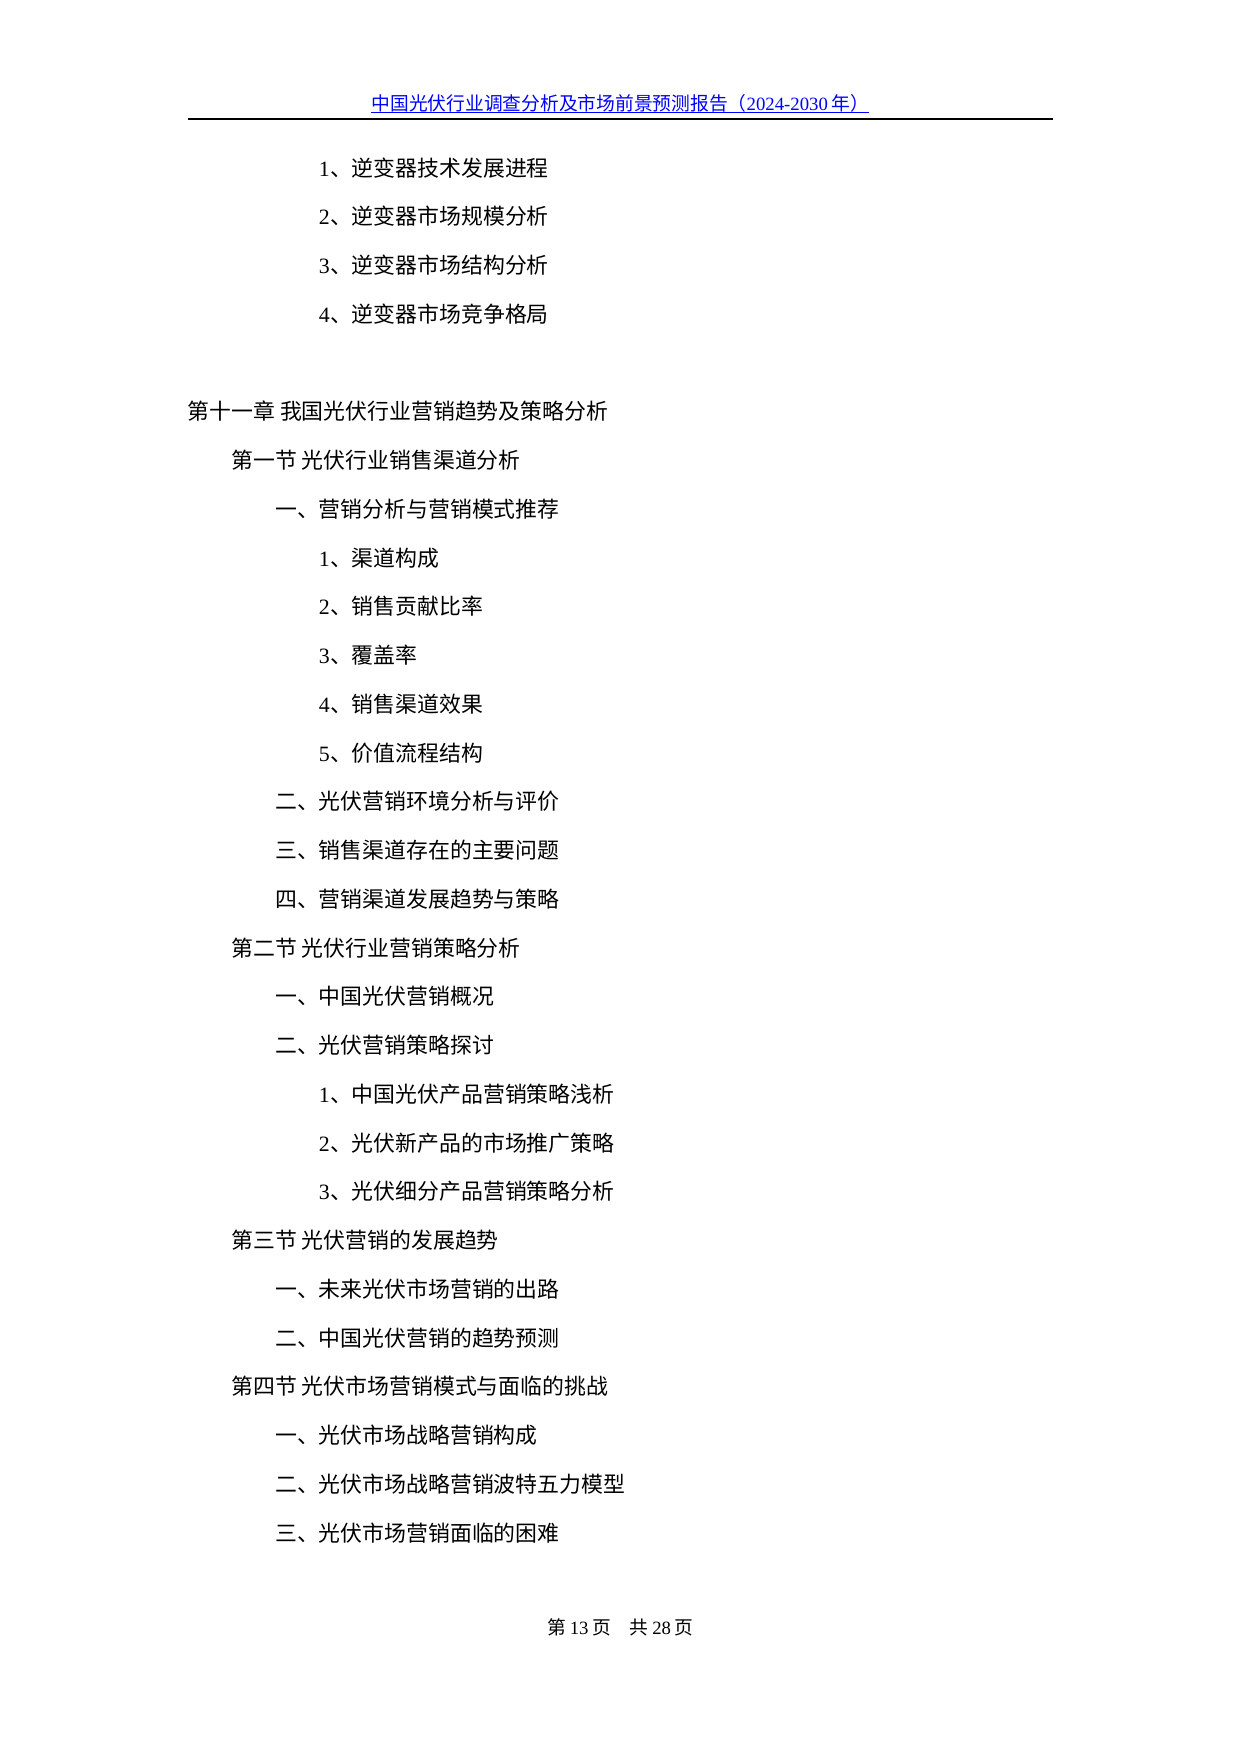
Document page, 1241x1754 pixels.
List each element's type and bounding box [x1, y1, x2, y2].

text [187, 150, 1053, 1548]
